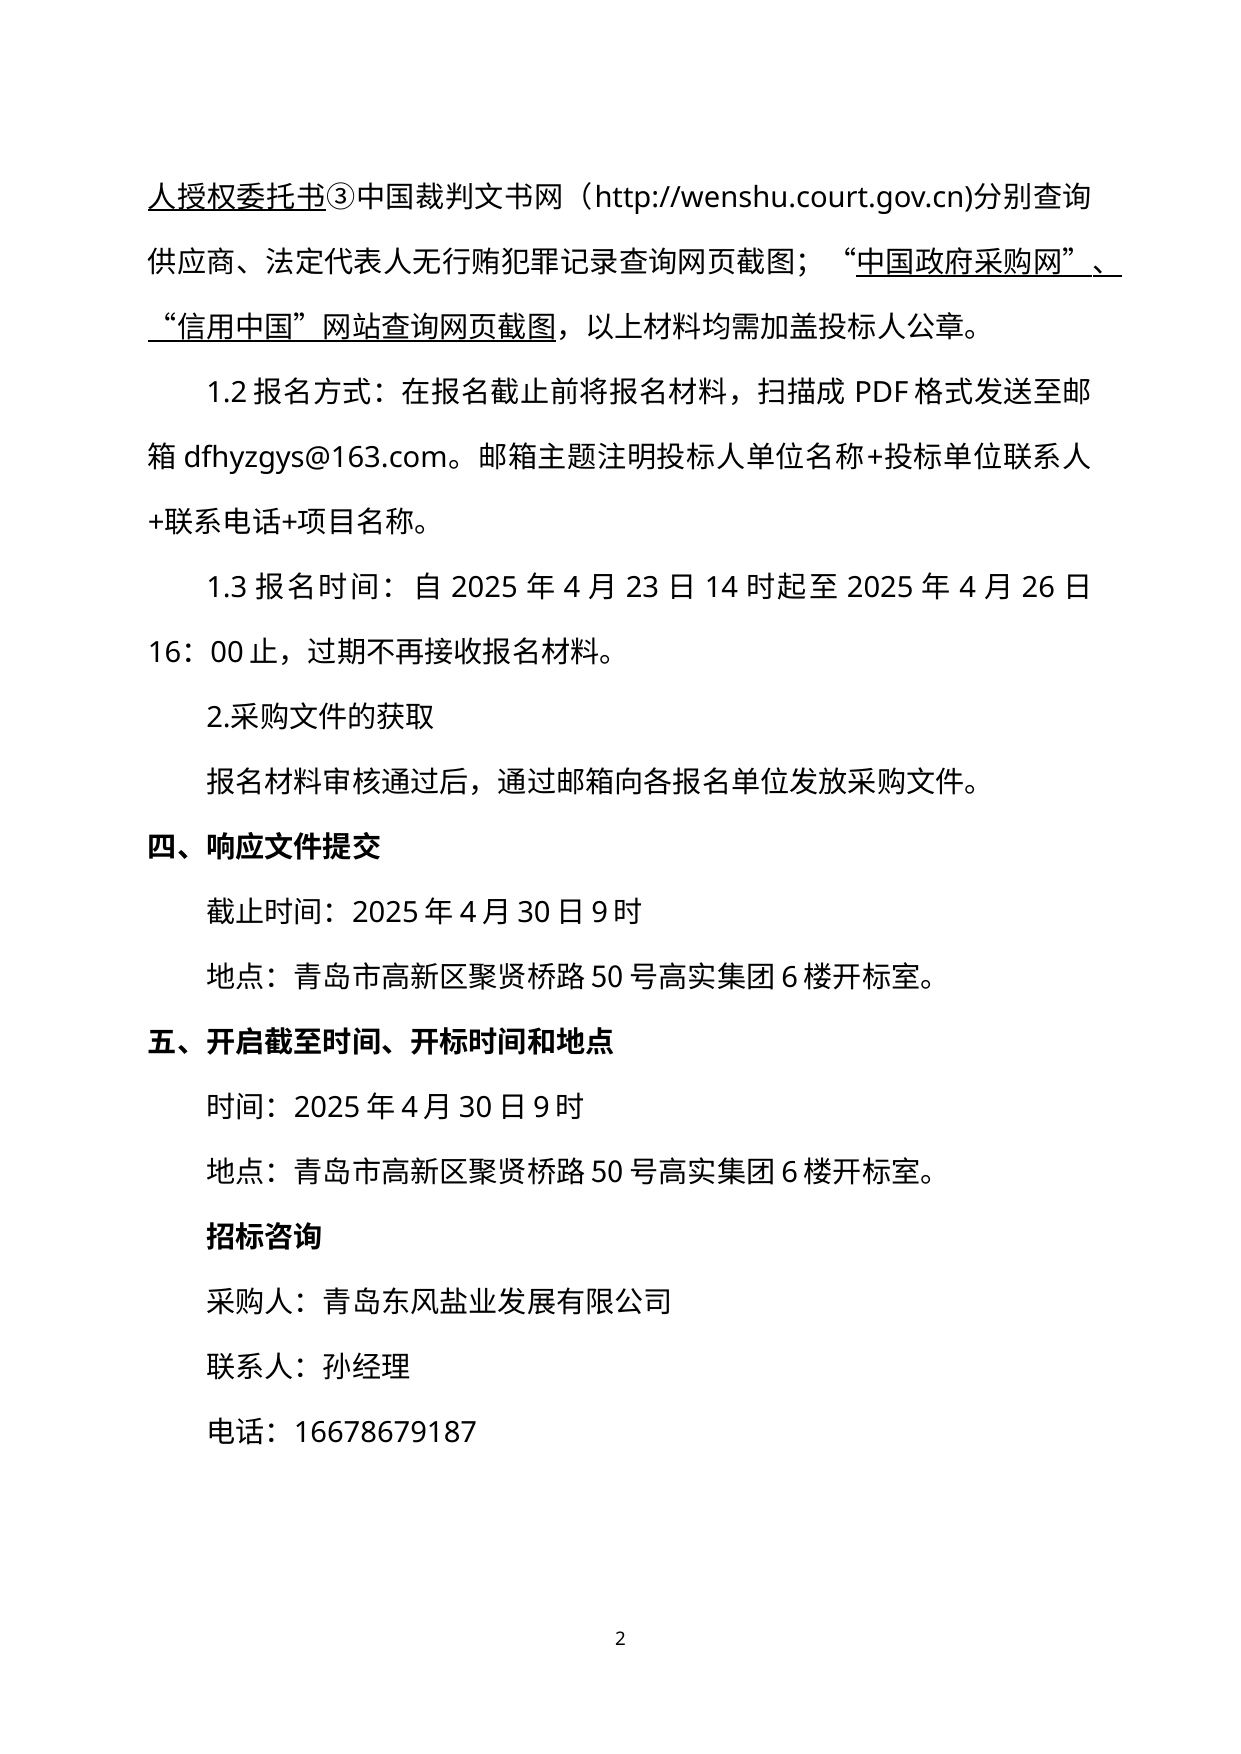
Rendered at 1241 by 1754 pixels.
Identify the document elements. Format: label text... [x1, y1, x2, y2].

text 2.采购文件的获取 [148, 682, 1092, 747]
text 截止时间：2025年4月30日9时 [148, 877, 1092, 942]
text 采购人：青岛东风盐业发展有限公司 [148, 1267, 1092, 1332]
text 1.3报名时间：自2025年4月23日14时起至2025年4月26日16：00止，过期不再接收报名材料。 [148, 552, 1092, 682]
text 联系人：孙经理 [148, 1332, 1092, 1397]
text 时间：2025年4月30日9时 [148, 1072, 1092, 1137]
list 开启截至时间、开标时间和地点 [148, 1007, 1092, 1072]
text 地点：青岛市高新区聚贤桥路50号高实集团6楼开标室。 [148, 1137, 1092, 1202]
text 1.2报名方式：在报名截止前将报名材料，扫描成PDF格式发送至邮箱dfhyzgys@163.com。邮箱主题注明投标人单位名称+投标单位联系人+联系电话+项目名称。 [148, 357, 1092, 552]
list 响应文件提交 [148, 812, 1092, 877]
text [148, 162, 1092, 357]
text 报名材料审核通过后，通过邮箱向各报名单位发放采购文件。 [148, 747, 1092, 812]
text 招标咨询 [148, 1202, 1092, 1267]
text 电话：16678679187 [148, 1397, 1092, 1462]
text 地点：青岛市高新区聚贤桥路50号高实集团6楼开标室。 [148, 942, 1092, 1007]
